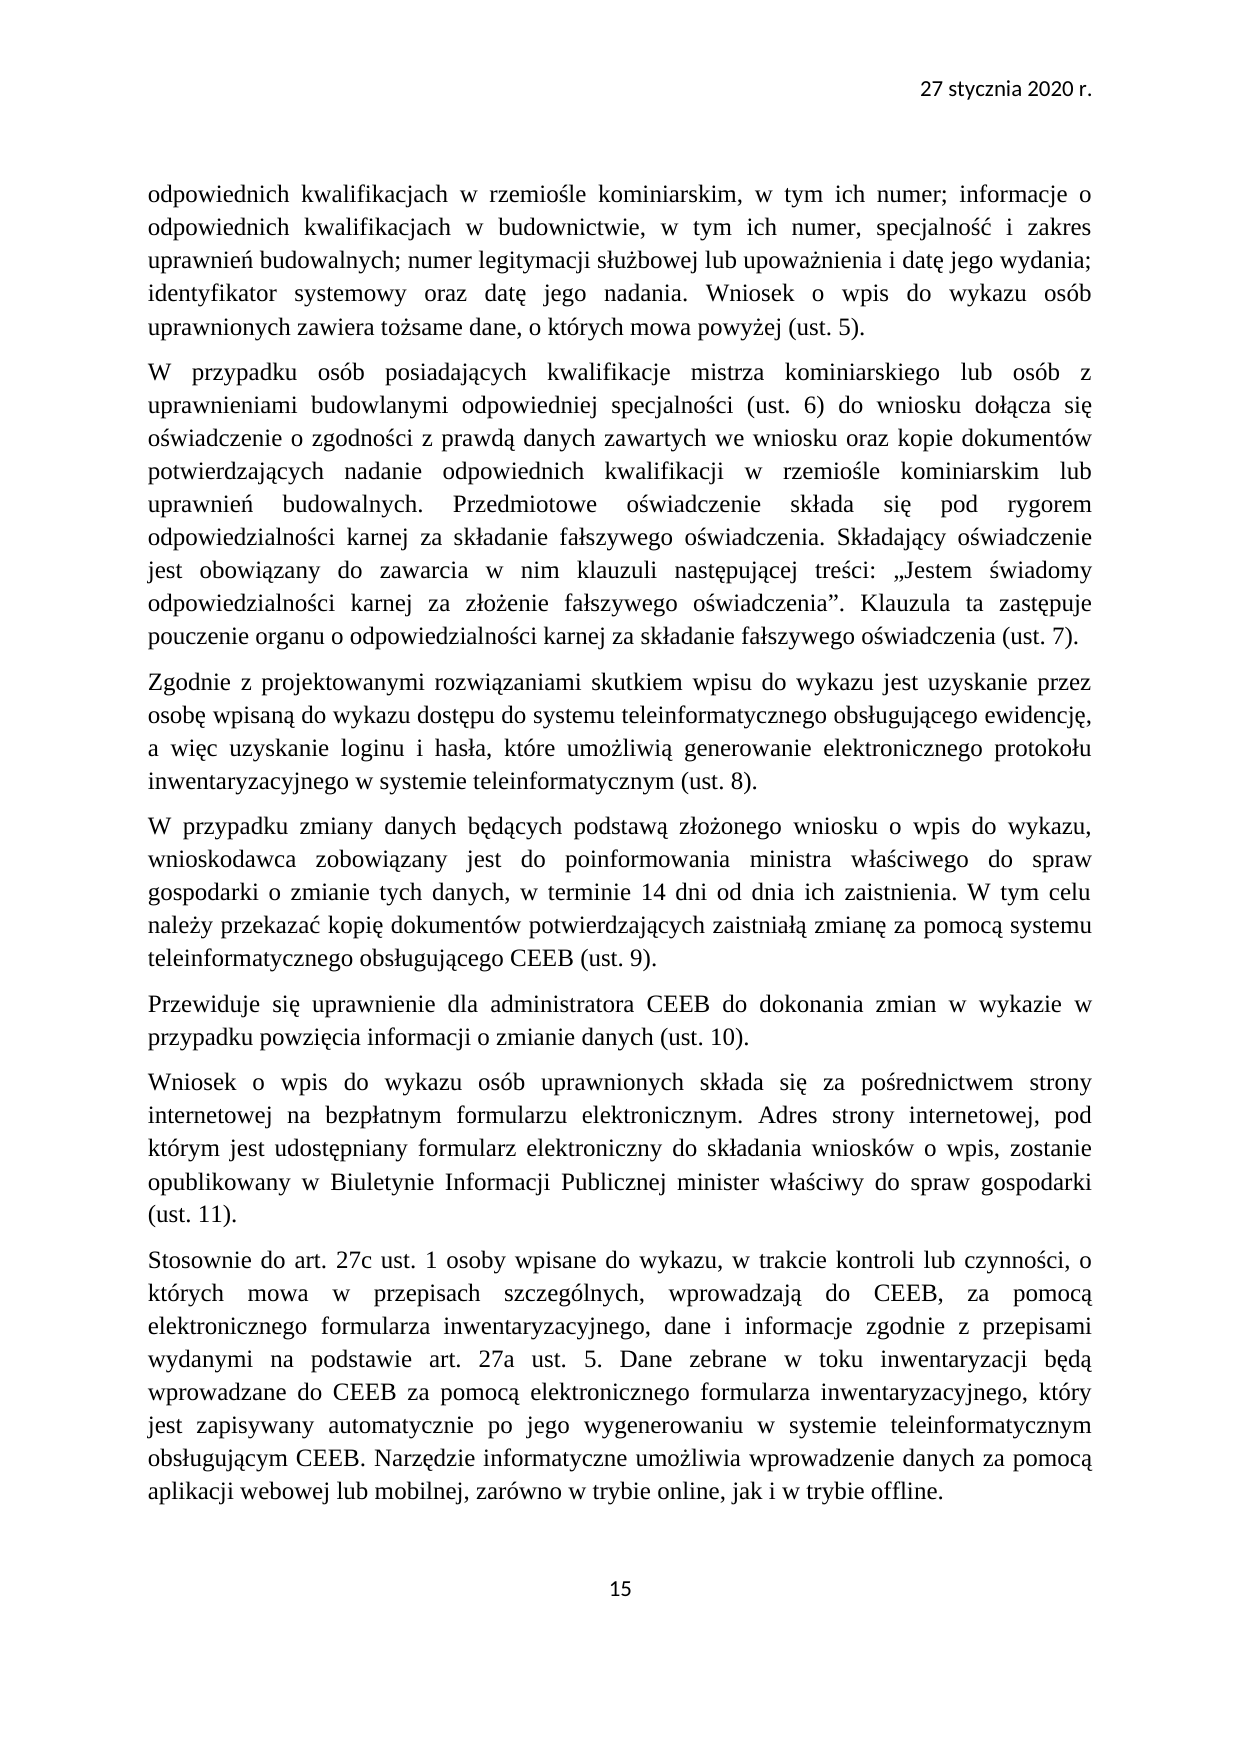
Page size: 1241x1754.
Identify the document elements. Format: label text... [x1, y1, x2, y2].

text Wniosek o wpis do wykazu osób uprawnionych składa się za pośrednictwem strony internetowej na bezpłatnym formularzu elektronicznym. Adres strony internetowej, pod którym jest udostępniany formularz elektroniczny do składania wniosków o wpis, zostanie opublikowany w Biuletynie Informacji Publicznej minister właściwy do spraw gospodarki (ust. 11). [148, 1067, 1093, 1228]
text Stosownie do art. 27c ust. 1 osoby wpisane do wykazu, w trakcie kontroli lub czynności, o których mowa w przepisach szczególnych, wprowadzają do CEEB, za pomocą elektronicznego formularza inwentaryzacyjnego, dane i informacje zgodnie z przepisami wydanymi na podstawie art. 27a ust. 5. Dane zebrane w toku inwentaryzacji będą wprowadzane do CEEB za pomocą elektronicznego formularza inwentaryzacyjnego, który jest zapisywany automatycznie po jego wygenerowaniu w systemie teleinformatycznym obsługującym CEEB. Narzędzie informatyczne umożliwia wprowadzenie danych za pomocą aplikacji webowej lub mobilnej, zarówno w trybie online, jak i w trybie offline. [148, 1245, 1093, 1505]
text W przypadku zmiany danych będących podstawą złożonego wniosku o wpis do wykazu, wnioskodawca zobowiązany jest do poinformowania ministra właściwego do spraw gospodarki o zmianie tych danych, w terminie 14 dni od dnia ich zaistnienia. W tym celu należy przekazać kopię dokumentów potwierdzających zaistniałą zmianę za pomocą systemu teleinformatycznego obsługującego CEEB (ust. 9). [148, 811, 1093, 972]
text W przypadku osób posiadających kwalifikacje mistrza kominiarskiego lub osób z uprawnieniami budowlanymi odpowiedniej specjalności (ust. 6) do wniosku dołącza się oświadczenie o zgodności z prawdą danych zawartych we wniosku oraz kopie dokumentów potwierdzających nadanie odpowiednich kwalifikacji w rzemiośle kominiarskim lub uprawnień budowalnych. Przedmiotowe oświadczenie składa się pod rygorem odpowiedzialności karnej za składanie fałszywego oświadczenia. Składający oświadczenie jest obowiązany do zawarcia w nim klauzuli następującej treści: „Jestem świadomy odpowiedzialności karnej za złożenie fałszywego oświadczenia”. Klauzula ta zastępuje pouczenie organu o odpowiedzialności karnej za składanie fałszywego oświadczenia (ust. 7). [148, 357, 1093, 650]
text Zgodnie z projektowanymi rozwiązaniami skutkiem wpisu do wykazu jest uzyskanie przez osobę wpisaną do wykazu dostępu do systemu teleinformatycznego obsługującego ewidencję, a więc uzyskanie loginu i hasła, które umożliwią generowanie elektronicznego protokołu inwentaryzacyjnego w systemie teleinformatycznym (ust. 8). [148, 667, 1093, 794]
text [148, 179, 1093, 340]
text Przewiduje się uprawnienie dla administratora CEEB do dokonania zmian w wykazie w przypadku powzięcia informacji o zmianie danych (ust. 10). [148, 989, 1093, 1051]
